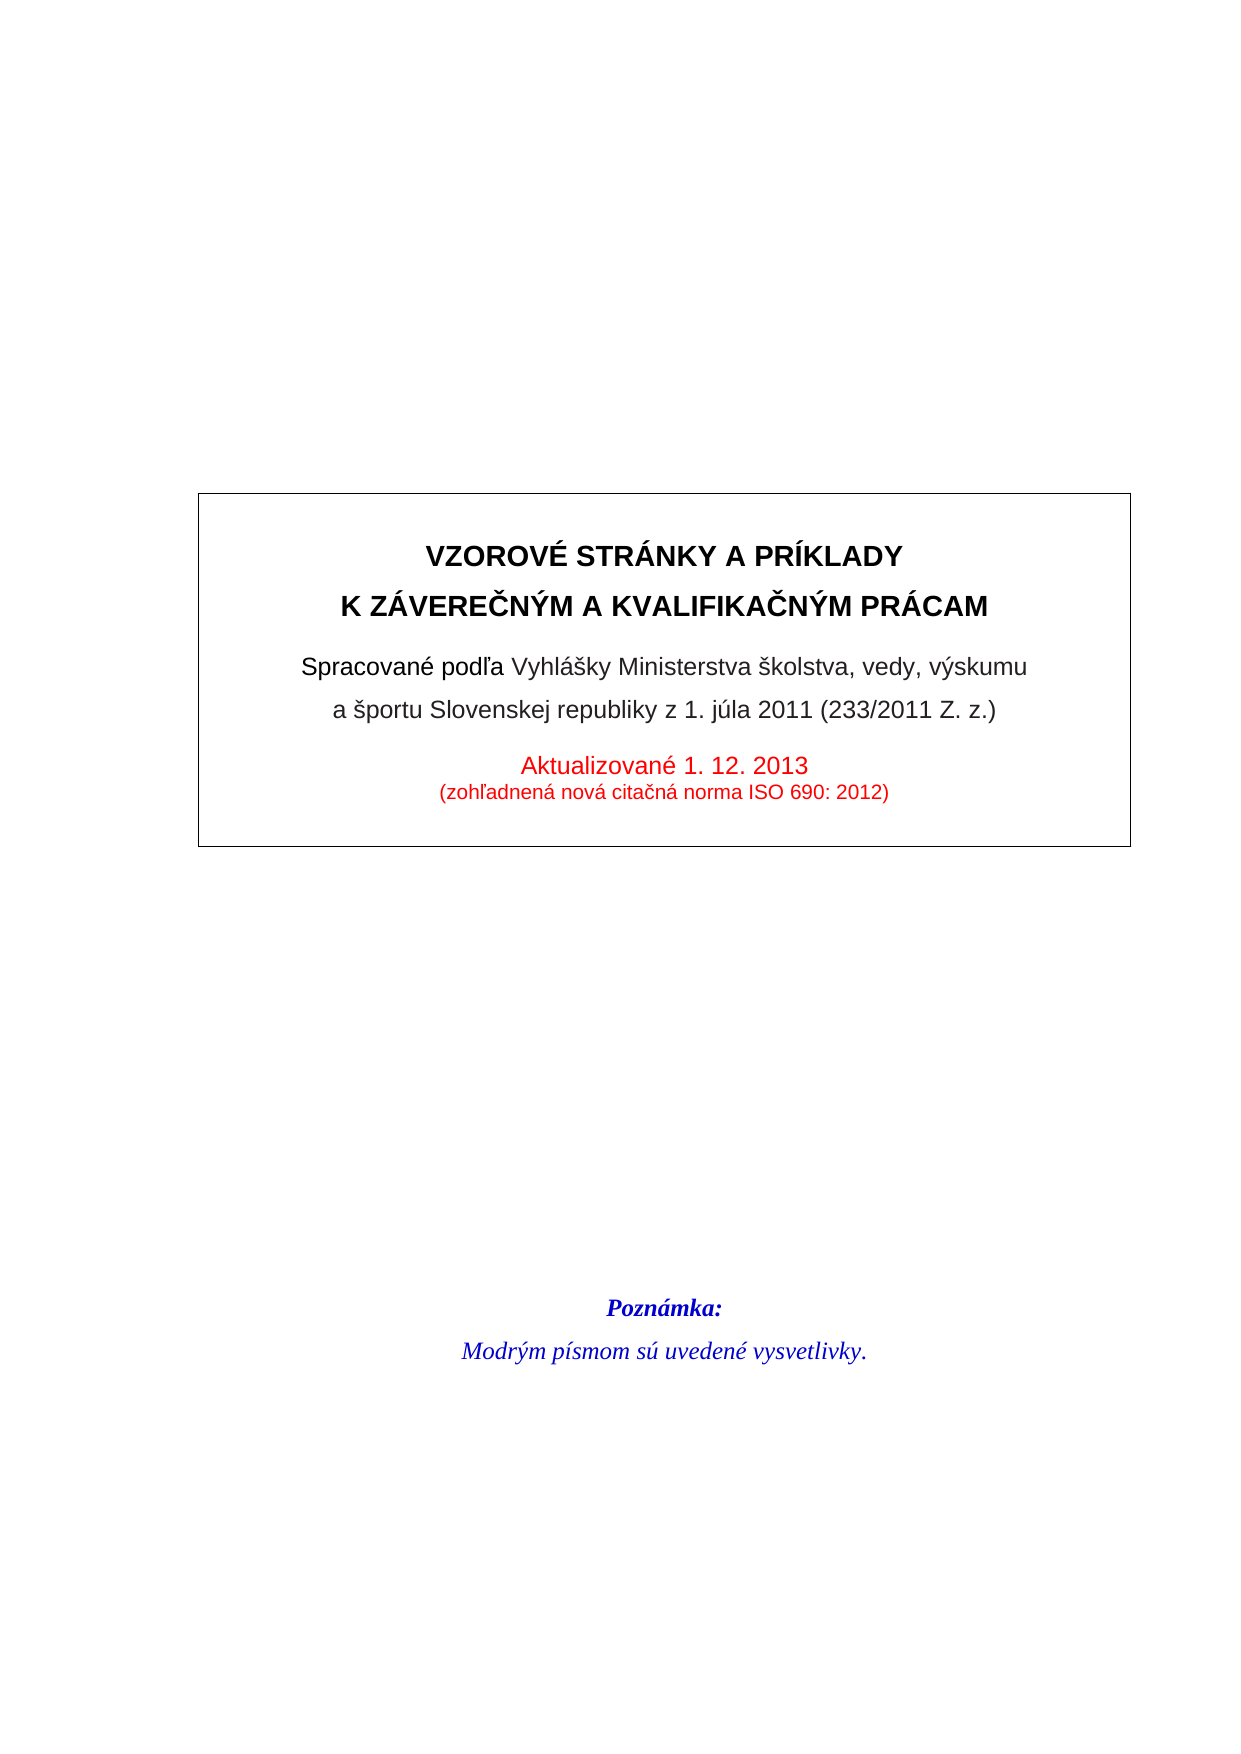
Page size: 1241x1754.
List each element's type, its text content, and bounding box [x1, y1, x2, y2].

text Spracované podľa Vyhlášky Ministerstva školstva, vedy, výskumu [199, 649, 1130, 681]
text Poznámka: [207, 1293, 1122, 1322]
text a športu Slovenskej republiky z 1. júla 2011 (233/2011 Z. z.) [199, 692, 1130, 724]
text (zohľadnená nová citačná norma ISO 690: 2012) [207, 779, 1122, 803]
text Vzorové stránky A Príklady [199, 536, 1130, 572]
text Modrým písmom sú uvedené vysvetlivky. [207, 1336, 1122, 1365]
text k záverečným a kvalifikačným prácam [199, 586, 1130, 623]
text Aktualizované 1. 12. 2013 [199, 748, 1130, 779]
